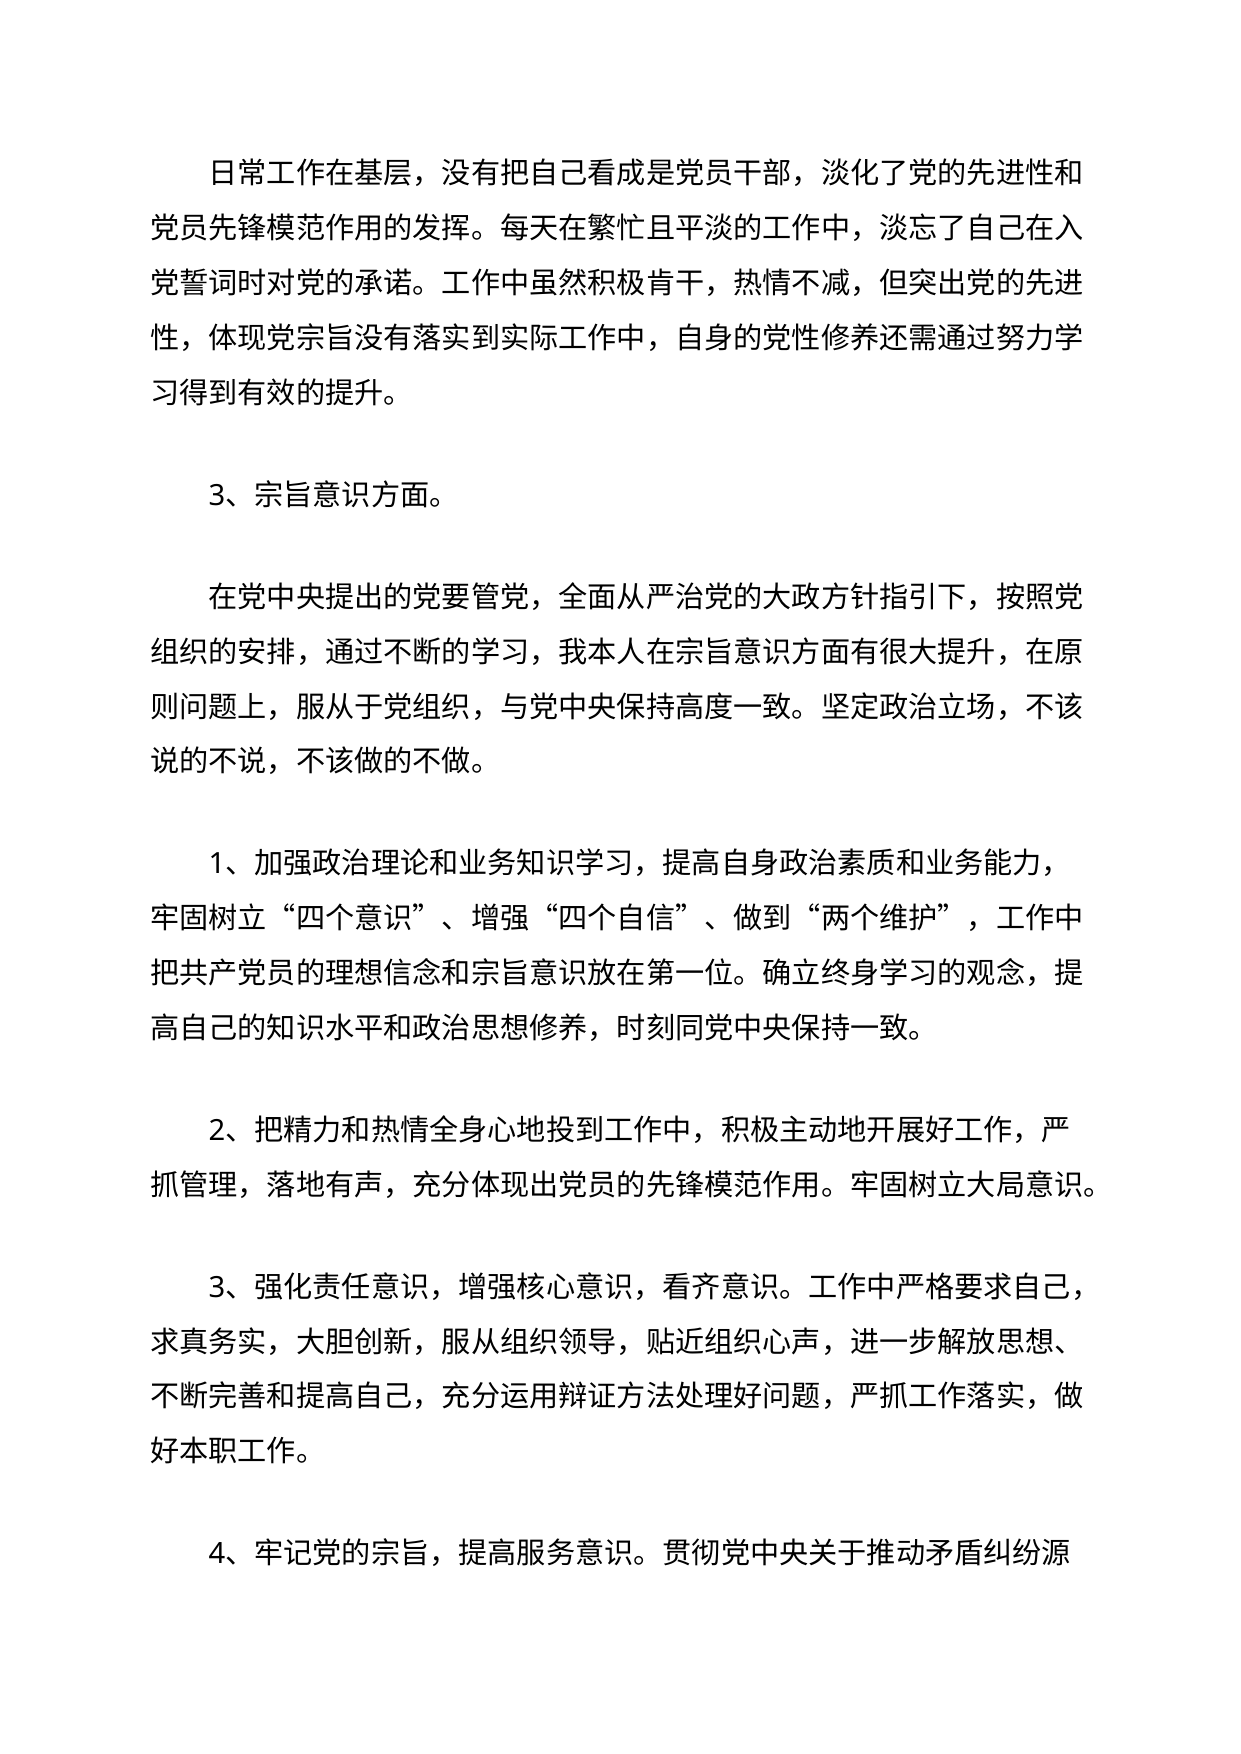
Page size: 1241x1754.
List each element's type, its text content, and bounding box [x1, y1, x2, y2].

text 3、宗旨意识方面。 [150, 471, 1090, 514]
text 在党中央提出的党要管党，全面从严治党的大政方针指引下，按照党组织的安排，通过不断的学习，我本人在宗旨意识方面有很大提升，在原则问题上，服从于党组织，与党中央保持高度一致。坚定政治立场，不该说的不说，不该做的不做。 [150, 573, 1090, 780]
text 1、加强政治理论和业务知识学习，提高自身政治素质和业务能力，牢固树立“四个意识”、增强“四个自信”、做到“两个维护”，工作中把共产党员的理想信念和宗旨意识放在第一位。确立终身学习的观念，提高自己的知识水平和政治思想修养，时刻同党中央保持一致。 [150, 840, 1090, 1047]
text 日常工作在基层，没有把自己看成是党员干部，淡化了党的先进性和党员先锋模范作用的发挥。每天在繁忙且平淡的工作中，淡忘了自己在入党誓词时对党的承诺。工作中虽然积极肯干，热情不减，但突出党的先进性，体现党宗旨没有落实到实际工作中，自身的党性修养还需通过努力学习得到有效的提升。 [150, 150, 1090, 412]
text 3、强化责任意识，增强核心意识，看齐意识。工作中严格要求自己，求真务实，大胆创新，服从组织领导，贴近组织心声，进一步解放思想、不断完善和提高自己，充分运用辩证方法处理好问题，严抓工作落实，做好本职工作。 [150, 1263, 1090, 1470]
text 2、把精力和热情全身心地投到工作中，积极主动地开展好工作，严抓管理，落地有声，充分体现出党员的先锋模范作用。牢固树立大局意识。 [150, 1106, 1090, 1204]
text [150, 1530, 1090, 1572]
